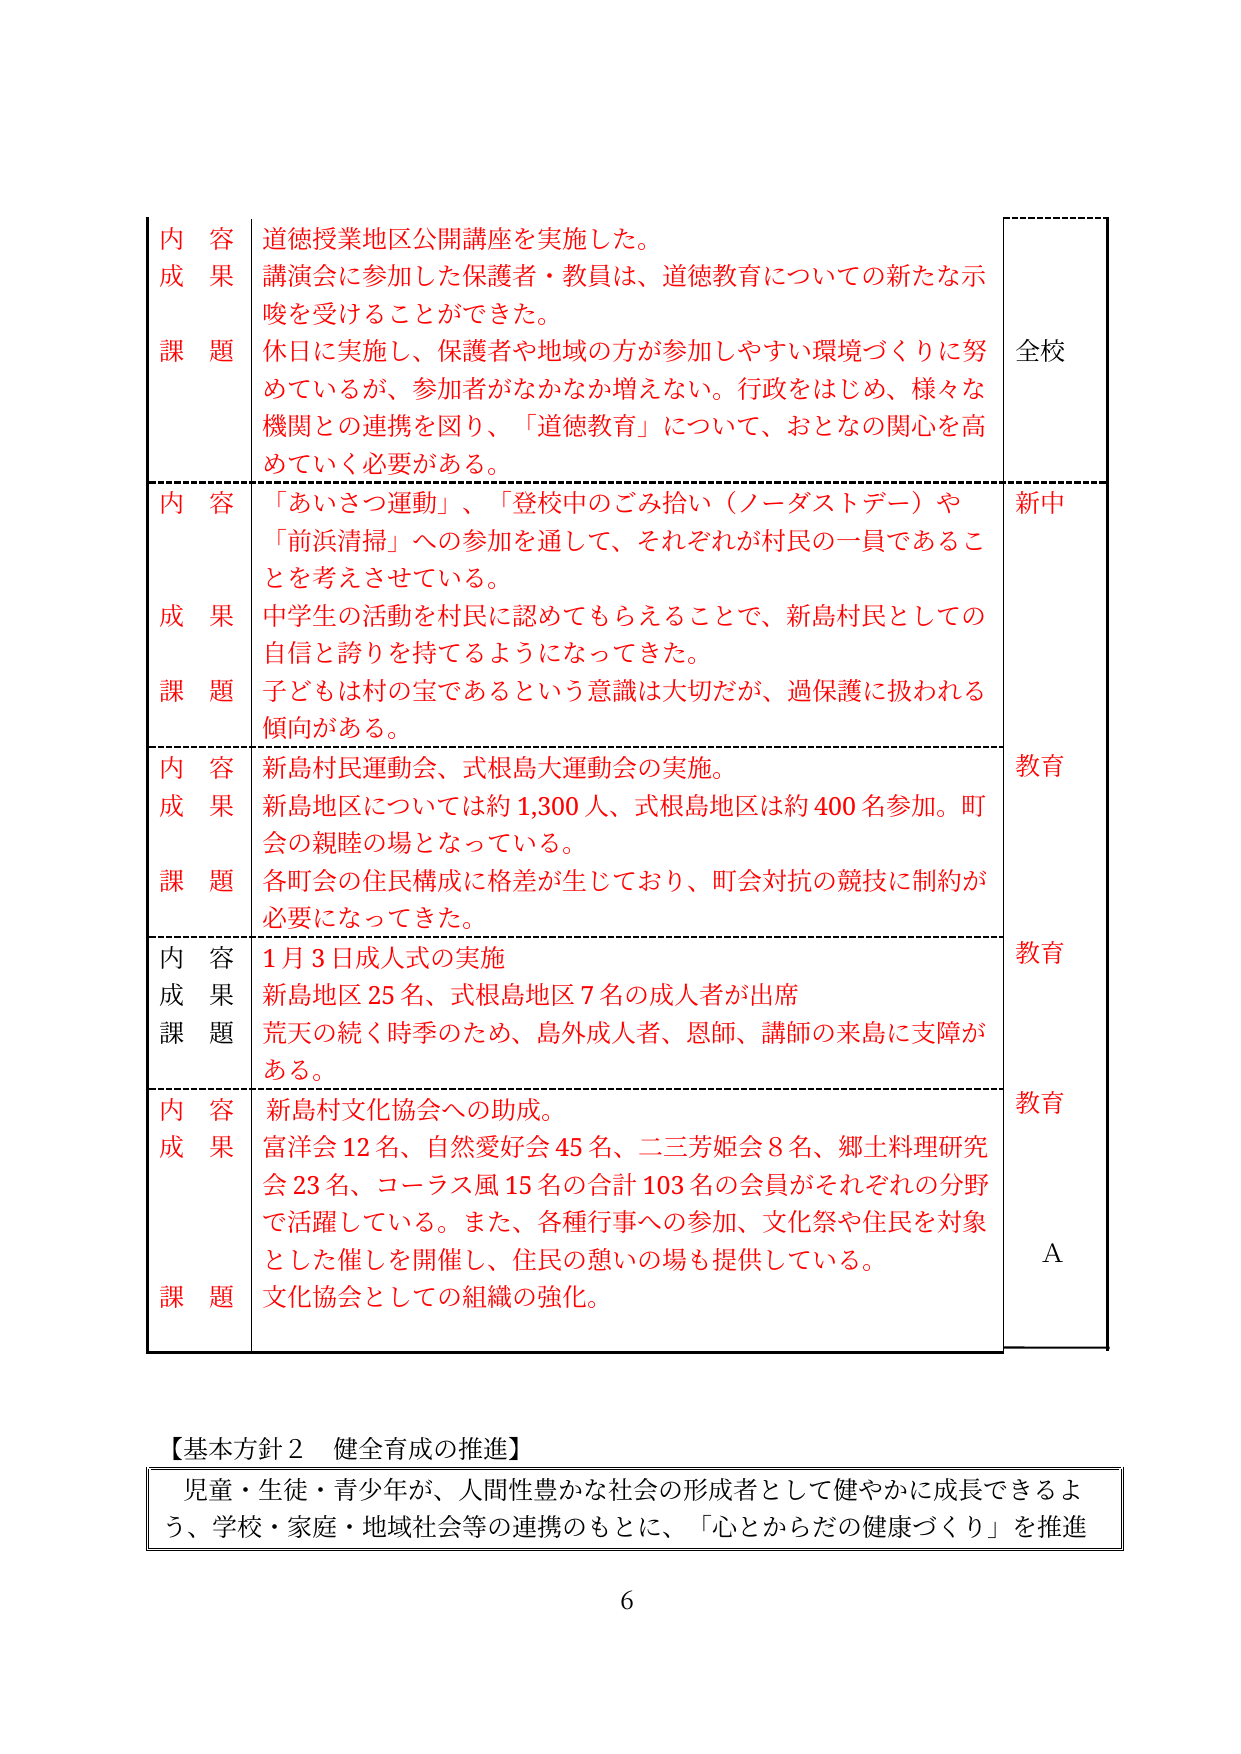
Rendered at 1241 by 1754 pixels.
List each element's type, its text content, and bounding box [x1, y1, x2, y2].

table_cell 新中 教育 教育 教育 Ａ [1004, 481, 1106, 1346]
table_cell 内 容 成 果 課 題 [149, 217, 251, 481]
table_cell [148, 1467, 1122, 1548]
table_cell 内 容 成 果 課 題 [149, 481, 251, 746]
table_cell 1月3日成人式の実施 新島地区25名、式根島地区7名の成人者が出席 荒天の続く時季のため、島外成人者、恩師、講師の来島に支障がある。 [252, 936, 1003, 1088]
table_cell 「あいさつ運動」、「登校中のごみ拾い（ノーダストデー）や「前浜清掃」への参加を通して、それぞれが村民の一員であることを考えさせている。 中学生の活動を村民に認めてもらえることで、新島村民としての自信と誇りを持てるようになってきた。 子どもは村の宝であるという意識は大切だが、過保護に扱われる傾向がある。 [252, 481, 1003, 746]
table_cell 全校 [1004, 217, 1106, 481]
table_cell 道徳授業地区公開講座を実施した。 講演会に参加した保護者・教員は、道徳教育についての新たな示唆を受けることができた。 休日に実施し、保護者や地域の方が参加しやすい環境づくりに努めているが、参加者がなかなか増えない。行政をはじめ、様々な機関との連携を図り、「道徳教育」について、おとなの関心を高めていく必要がある。 [251, 217, 1003, 481]
table_header 【基本方針２ 健全育成の推進】 [148, 1429, 1122, 1467]
table_cell 内 容 成 果 課 題 [149, 1088, 251, 1351]
table_cell 内 容 成 果 課 題 [149, 746, 251, 936]
table_cell 内 容 成 果 課 題 [149, 936, 251, 1088]
table_cell 新島村民運動会、式根島大運動会の実施。 新島地区については約1,300人、式根島地区は約400名参加。町会の親睦の場となっている。 各町会の住民構成に格差が生じており、町会対抗の競技に制約が必要になってきた。 [252, 746, 1003, 936]
table_cell 新島村文化協会への助成。 富洋会12名、自然愛好会45名、二三芳姫会８名、郷土料理研究会23名、コーラス風15名の合計103名の会員がそれぞれの分野で活躍している。また、各種行事への参加、文化祭や住民を対象とした催しを開催し、住民の憩いの場も提供している。 文化協会としての組織の強化。 [252, 1088, 1003, 1351]
